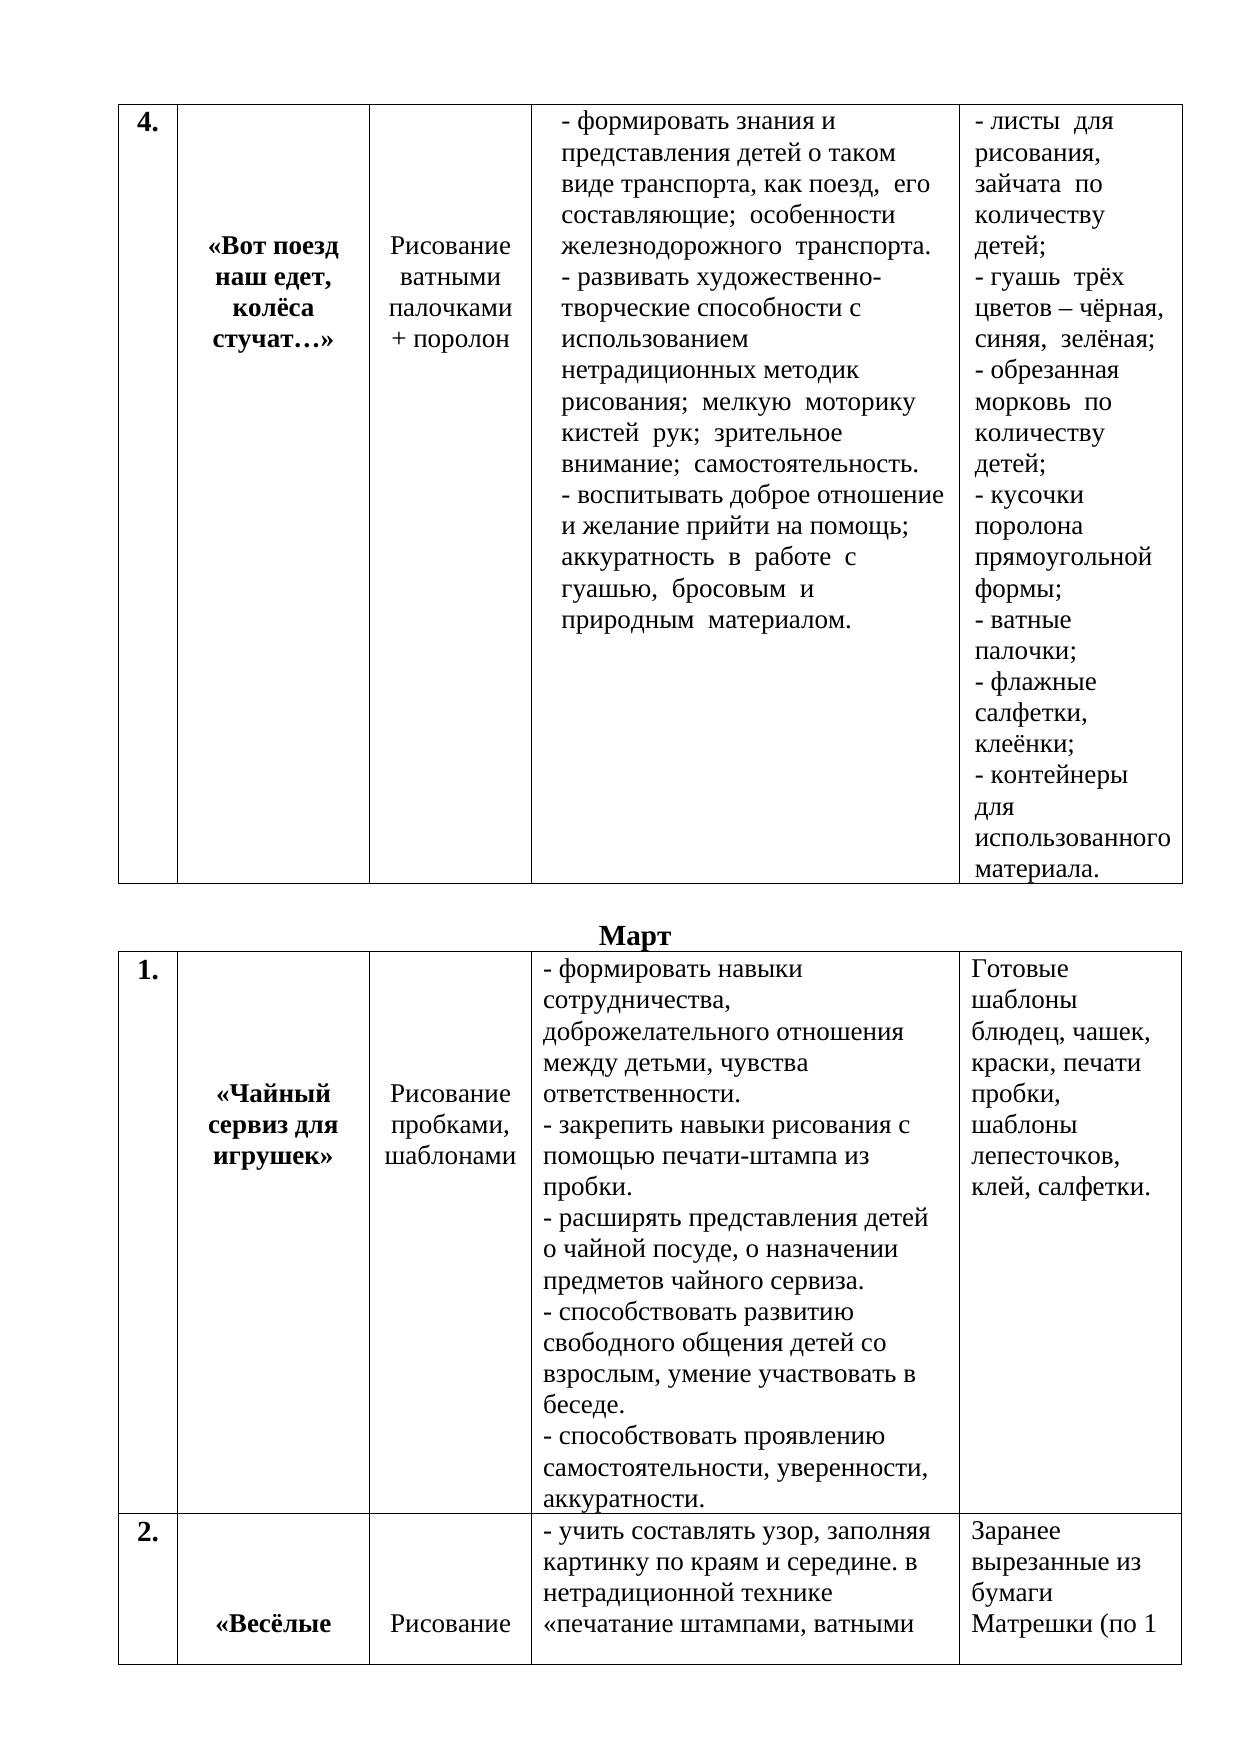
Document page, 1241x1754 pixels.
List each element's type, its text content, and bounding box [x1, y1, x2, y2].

table_header - формировать навыки сотрудничества, доброжелательного отношения между детьми, чувства ответственности. - закрепить навыки рисования с помощью печати-штампа из пробки. - расширять представления детей о чайной посуде, о назначении предметов чайного сервиза. - способствовать развитию свободного общения детей со взрослым, умение участвовать в беседе. - способствовать проявлению самостоятельности, уверенности, аккуратности. [532, 952, 959, 1513]
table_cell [532, 1514, 959, 1664]
table_cell «Весёлые матрёшки» [178, 1514, 369, 1664]
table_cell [960, 1514, 1181, 1664]
table_header «Чайный сервиз для игрушек» [178, 952, 369, 1513]
table_header Рисование пробками, шаблонами [370, 952, 531, 1513]
text Март [133, 918, 1137, 951]
table_cell 2. [119, 1514, 177, 1664]
table_cell Рисование ватными палочками + поролон [370, 105, 531, 883]
table_cell 4. [119, 105, 177, 883]
table_header 1. [119, 952, 177, 1513]
table_header Готовые шаблоны блюдец, чашек, краски, печати пробки, шаблоны лепесточков, клей, салфетки. [960, 952, 1181, 1513]
table_cell - листы для рисования, зайчата по количеству детей; - гуашь трёх цветов – чёрная, синяя, зелёная; - обрезанная морковь по количеству детей; - кусочки поролона прямоугольной формы; - ватные палочки; - флажные салфетки, клеёнки; - контейнеры для использованного материала. [960, 105, 1182, 883]
table_cell - формировать знания и представления детей о таком виде транспорта, как поезд, его составляющие; особенности железнодорожного транспорта. - развивать художественно-творческие способности с использованием нетрадиционных методик рисования; мелкую моторику кистей рук; зрительное внимание; самостоятельность. - воспитывать доброе отношение и желание прийти на помощь; аккуратность в работе с гуашью, бросовым и природным материалом. [532, 105, 959, 883]
table_cell «Вот поезд наш едет, колёса стучат…» [178, 105, 369, 883]
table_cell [370, 1514, 531, 1664]
